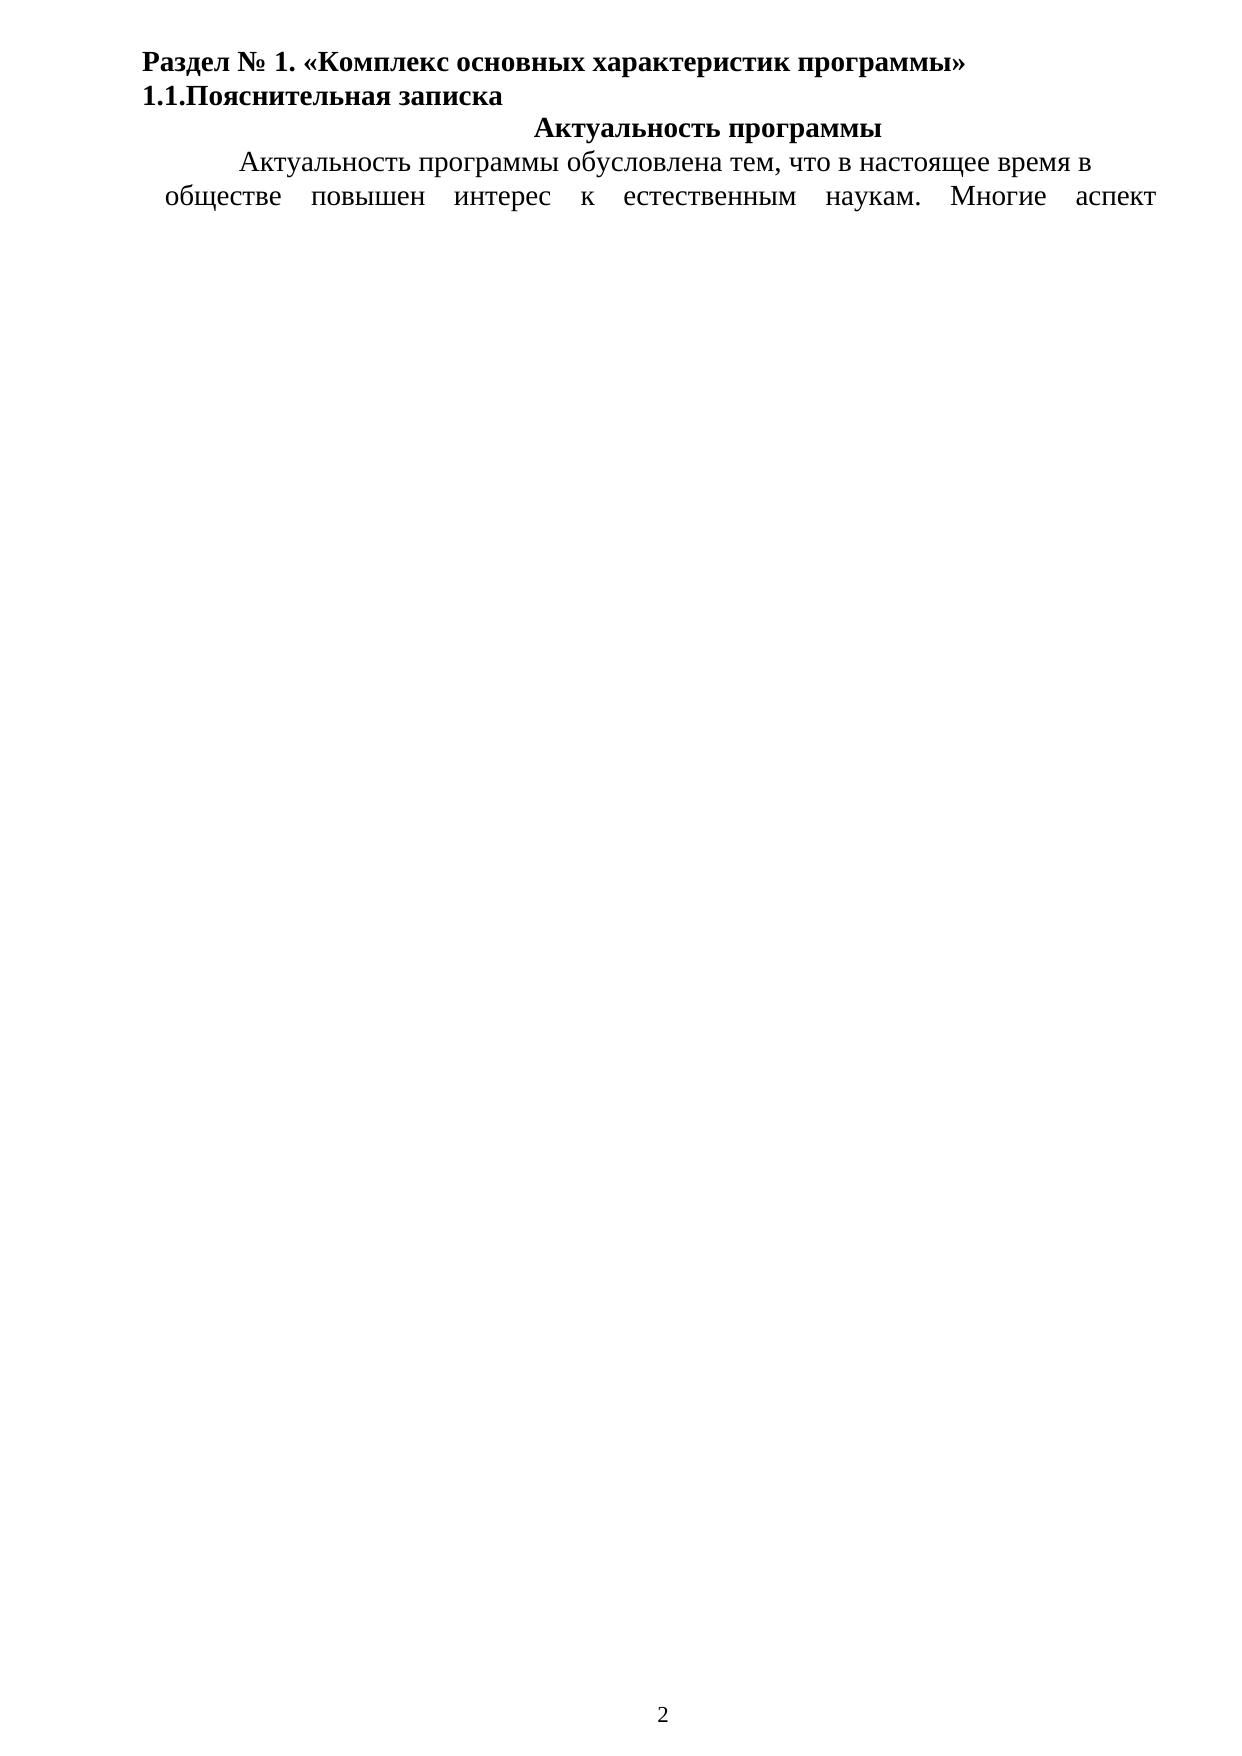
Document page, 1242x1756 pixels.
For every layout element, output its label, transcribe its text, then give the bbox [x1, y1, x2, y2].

text Актуальность программы [533, 111, 1198, 144]
subtitle Раздел № 1. «Комплекс основных характеристик программы» 1.1.Пояснительная записка [142, 44, 969, 111]
text Актуальность программы обусловлена тем, что в настоящее время в обществе повышен интерес к естественным наукам. Многие аспект [164, 144, 1158, 212]
